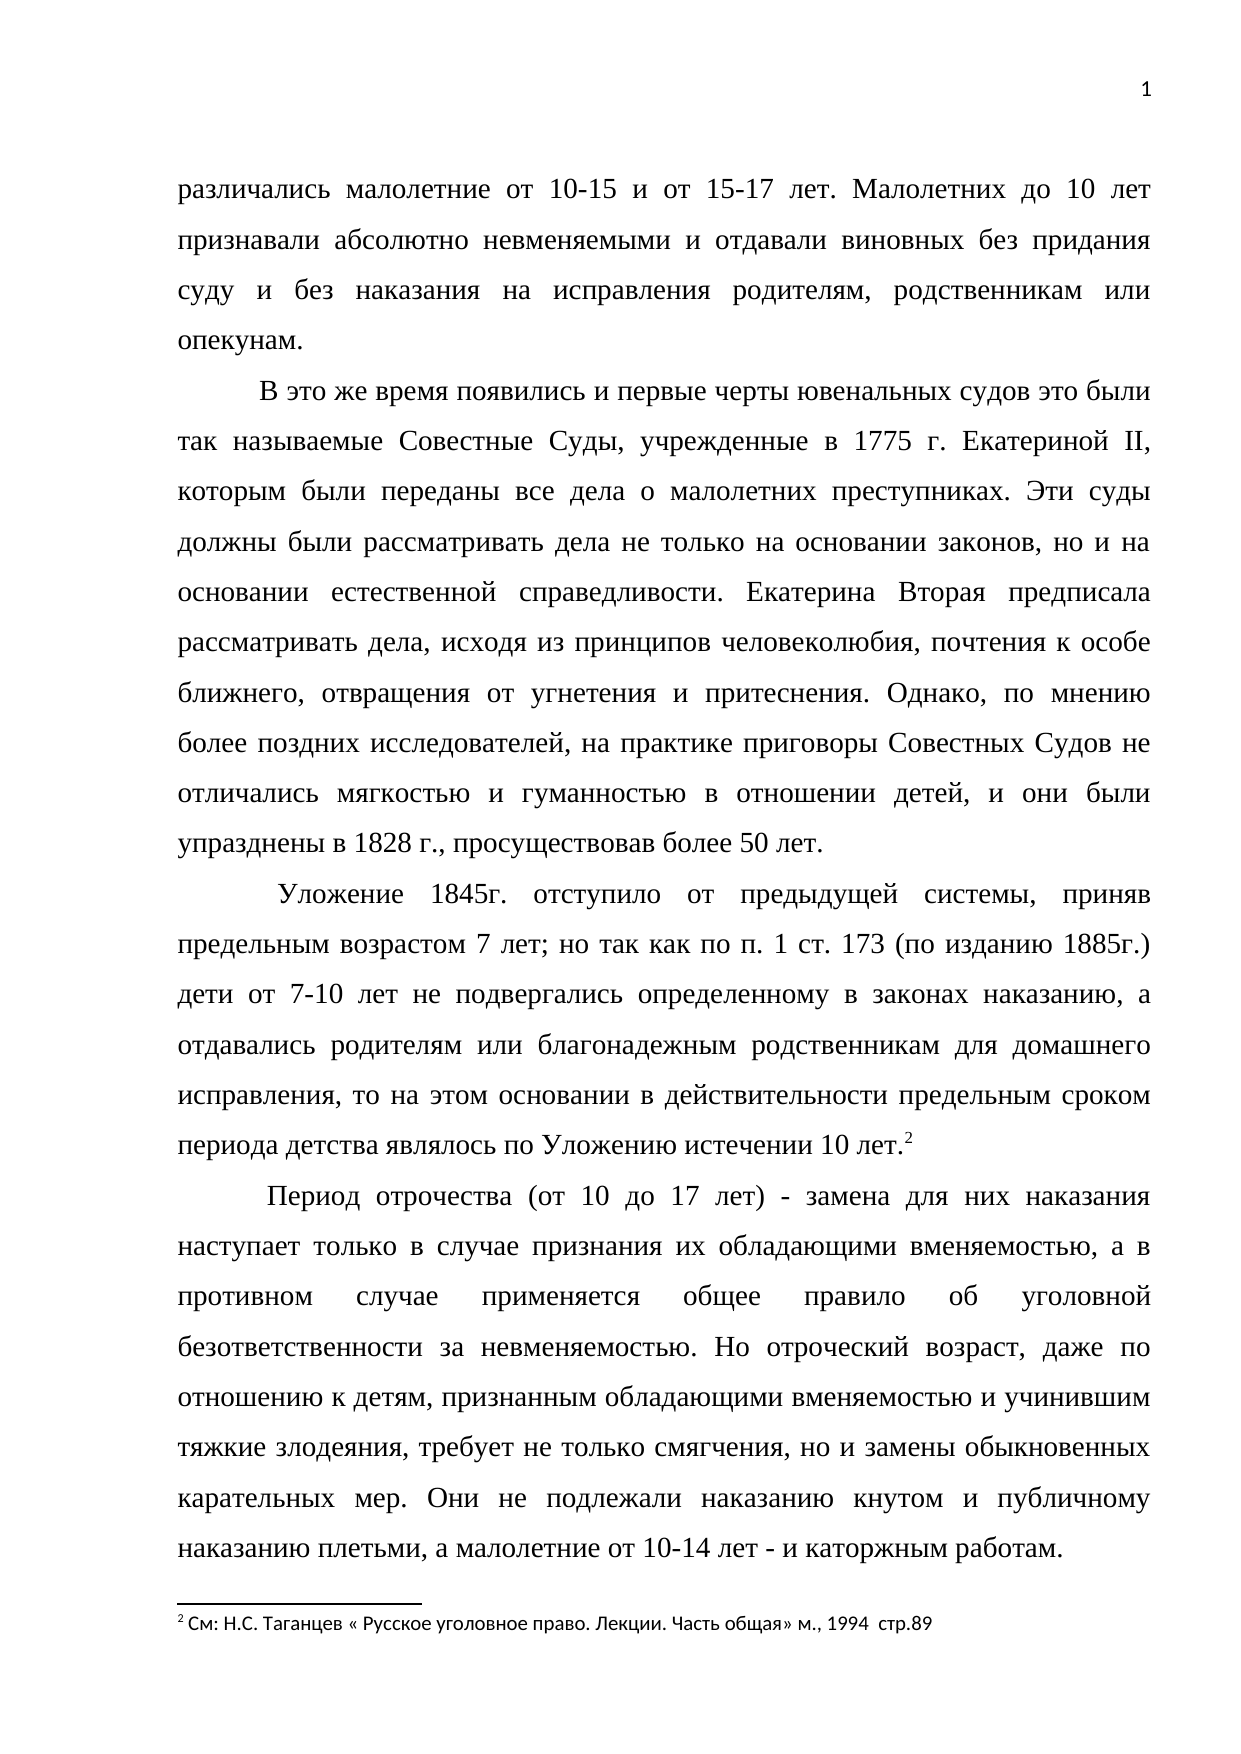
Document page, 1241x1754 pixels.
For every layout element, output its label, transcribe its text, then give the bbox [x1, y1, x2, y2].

text Уложение 1845г. отступило от предыдущей системы, приняв предельным возрастом 7 лет; но так как по п. 1 ст. 173 (по изданию 1885г.) дети от 7-10 лет не подвергались определенному в законах наказанию, а отдавались родителям или благонадежным родственникам для домашнего исправления, то на этом основании в действительности предельным сроком периода детства являлось по Уложению истечении 10 лет. [177, 876, 1152, 1161]
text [177, 172, 1152, 356]
text Период отрочества (от 10 до 17 лет) - замена для них наказания наступает только в случае признания их обладающими вменяемостью, а в противном случае применяется общее правило об уголовной безответственности за невменяемостью. Но отроческий возраст, даже по отношению к детям, признанным обладающими вменяемостью и учинившим тяжкие злодеяния, требует не только смягчения, но и замены обыкновенных карательных мер. Они не подлежали наказанию кнутом и публичному наказанию плетьми, а малолетние от 10-14 лет - и каторжным работам. [177, 1178, 1152, 1563]
text В это же время появились и первые черты ювенальных судов это были так называемые Совестные Суды, учрежденные в 1775 г. Екатериной II, которым были переданы все дела о малолетних преступниках. Эти суды должны были рассматривать дела не только на основании законов, но и на основании естественной справедливости. Екатерина Вторая предписала рассматривать дела, исходя из принципов человеколюбия, почтения к особе ближнего, отвращения от угнетения и притеснения. Однако, по мнению более поздних исследователей, на практике приговоры Совестных Судов не отличались мягкостью и гуманностью в отношении детей, и они были упразднены в 1828 г., просуществовав более 50 лет. [177, 373, 1152, 859]
